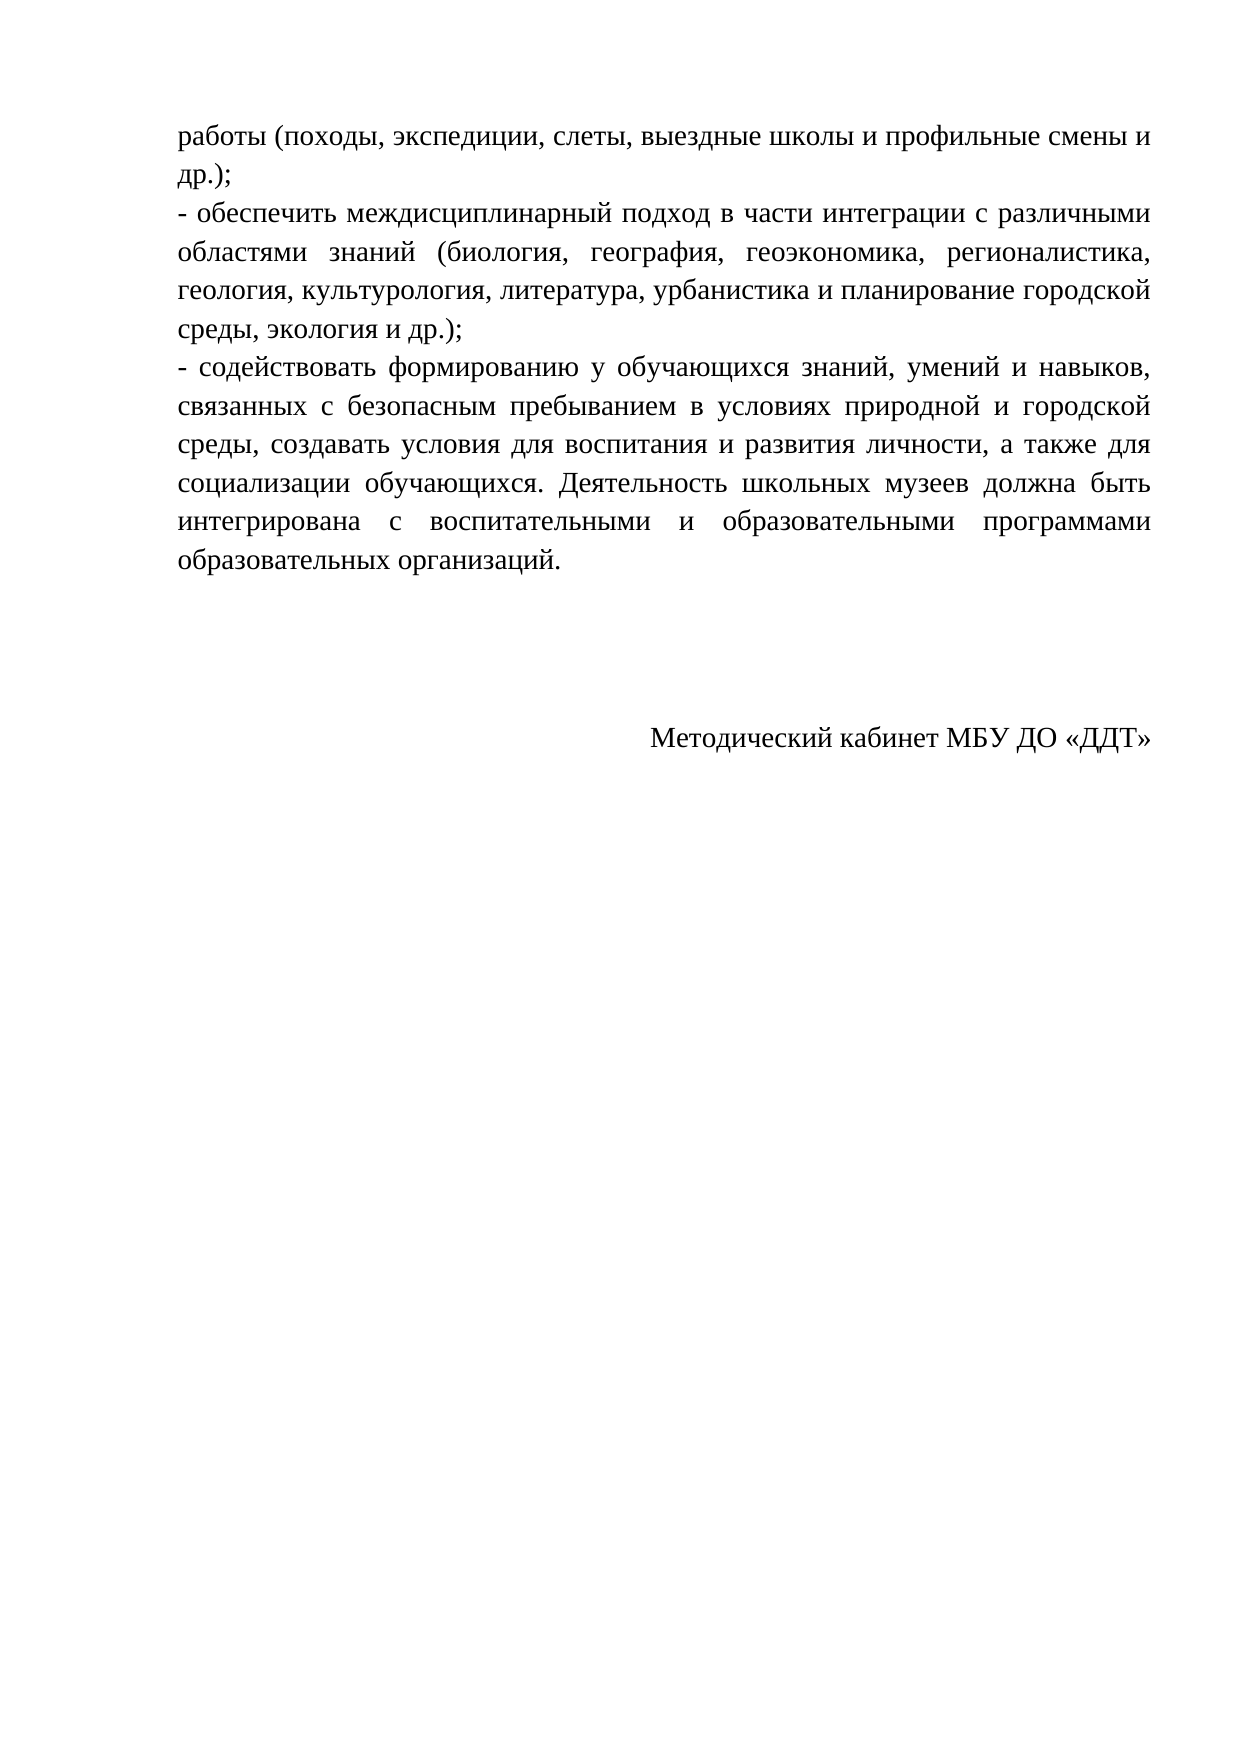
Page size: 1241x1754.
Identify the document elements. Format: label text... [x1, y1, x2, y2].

text - обеспечить междисциплинарный подход в части интеграции с различными областями знаний (биология, география, геоэкономика, регионалистика, геология, культурология, литература, урбанистика и планирование городской среды, экология и др.); [177, 195, 1152, 344]
text - содействовать формированию у обучающихся знаний, умений и навыков, связанных с безопасным пребыванием в условиях природной и городской среды, создавать условия для воспитания и развития личности, а также для социализации обучающихся. Деятельность школьных музеев должна быть интегрирована с воспитательными и образовательными программами образовательных организаций. [177, 349, 1152, 576]
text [177, 118, 1152, 190]
text Методический кабинет МБУ ДО «ДДТ» [177, 720, 1152, 754]
